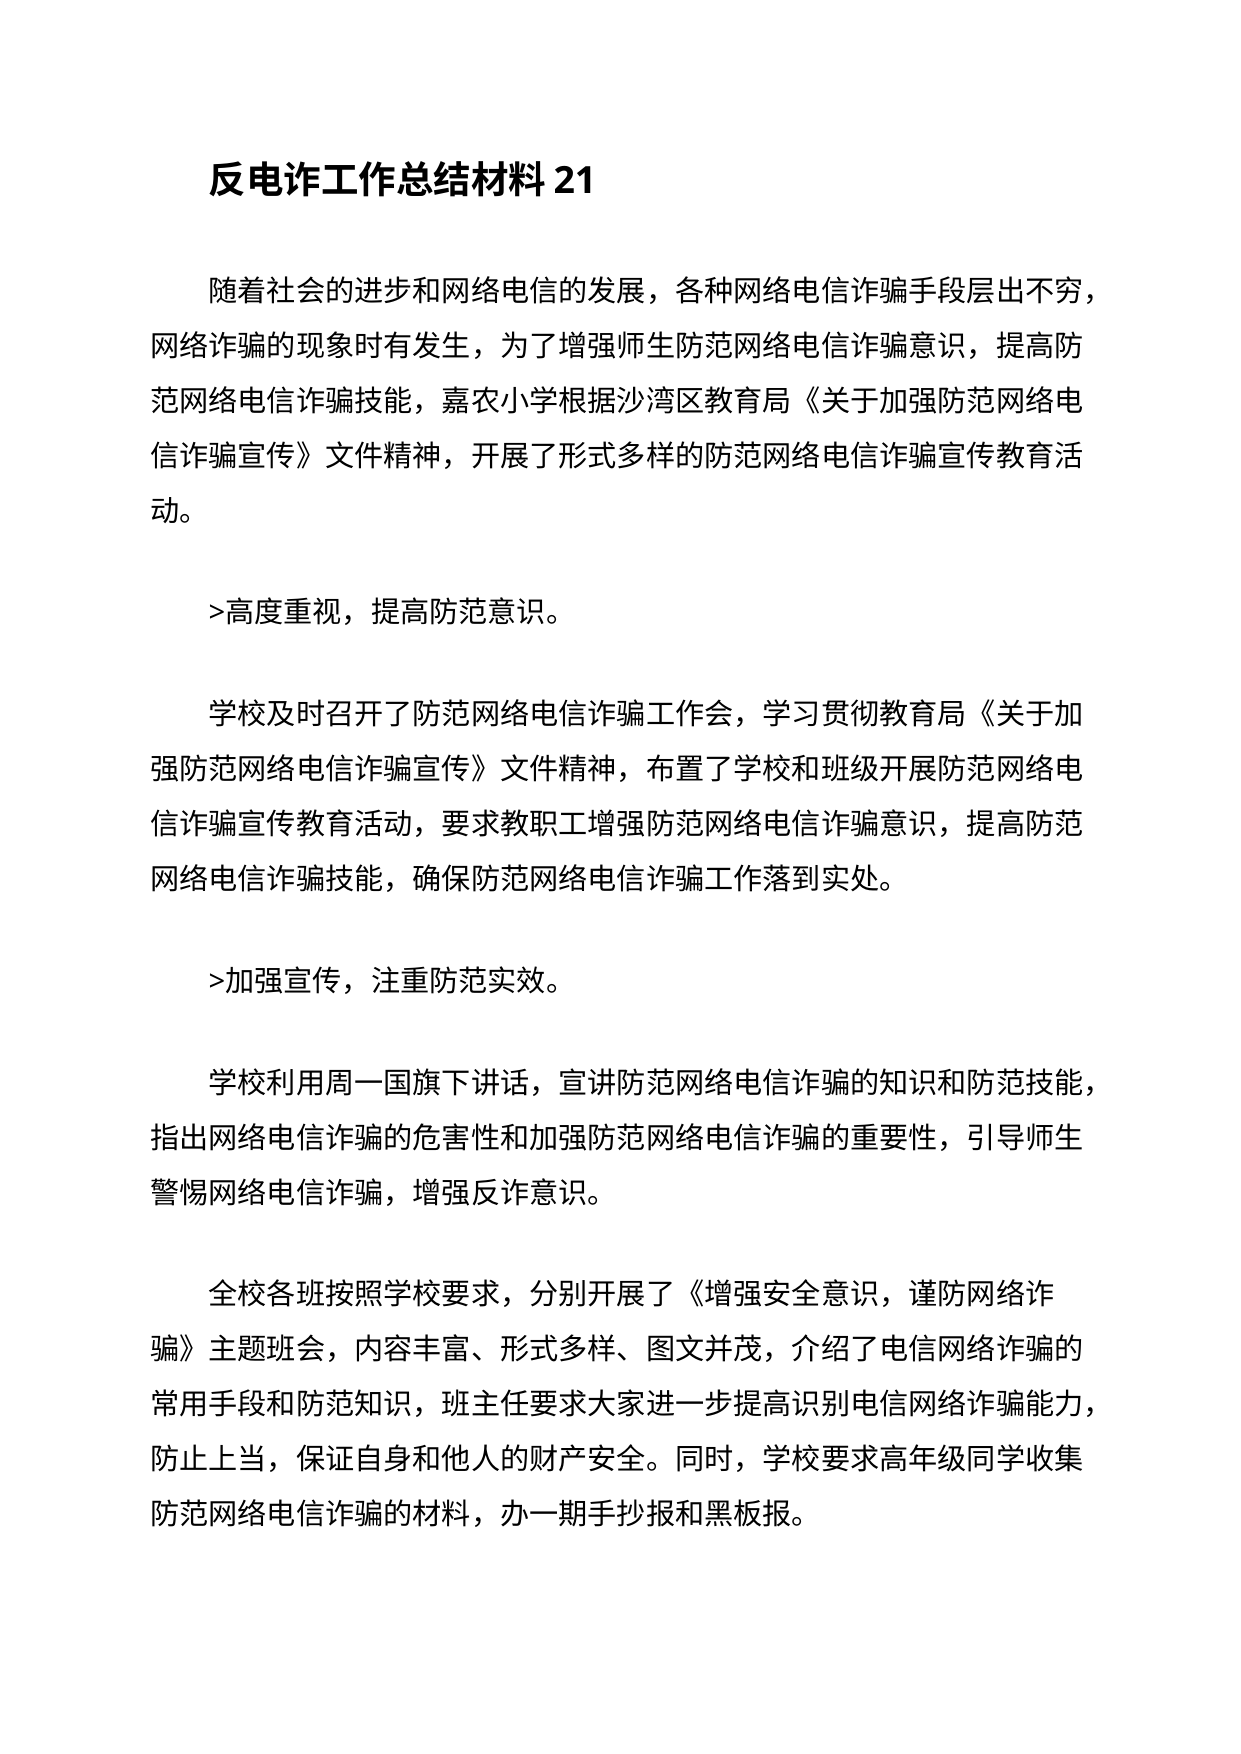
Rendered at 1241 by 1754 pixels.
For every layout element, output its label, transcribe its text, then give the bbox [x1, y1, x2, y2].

text >加强宣传，注重防范实效。 [150, 957, 1090, 1000]
text 全校各班按照学校要求，分别开展了《增强安全意识，谨防网络诈骗》主题班会，内容丰富、形式多样、图文并茂，介绍了电信网络诈骗的常用手段和防范知识，班主任要求大家进一步提高识别电信网络诈骗能力，防止上当，保证自身和他人的财产安全。同时，学校要求高年级同学收集防范网络电信诈骗的材料，办一期手抄报和黑板报。 [150, 1271, 1090, 1533]
text 学校利用周一国旗下讲话，宣讲防范网络电信诈骗的知识和防范技能，指出网络电信诈骗的危害性和加强防范网络电信诈骗的重要性，引导师生警惕网络电信诈骗，增强反诈意识。 [150, 1059, 1090, 1211]
text 随着社会的进步和网络电信的发展，各种网络电信诈骗手段层出不穷，网络诈骗的现象时有发生，为了增强师生防范网络电信诈骗意识，提高防范网络电信诈骗技能，嘉农小学根据沙湾区教育局《关于加强防范网络电信诈骗宣传》文件精神，开展了形式多样的防范网络电信诈骗宣传教育活动。 [150, 268, 1090, 529]
text 反电诈工作总结材料21 [150, 150, 1090, 204]
text 学校及时召开了防范网络电信诈骗工作会，学习贯彻教育局《关于加强防范网络电信诈骗宣传》文件精神，布置了学校和班级开展防范网络电信诈骗宣传教育活动，要求教职工增强防范网络电信诈骗意识，提高防范网络电信诈骗技能，确保防范网络电信诈骗工作落到实处。 [150, 691, 1090, 898]
text >高度重视，提高防范意识。 [150, 589, 1090, 631]
